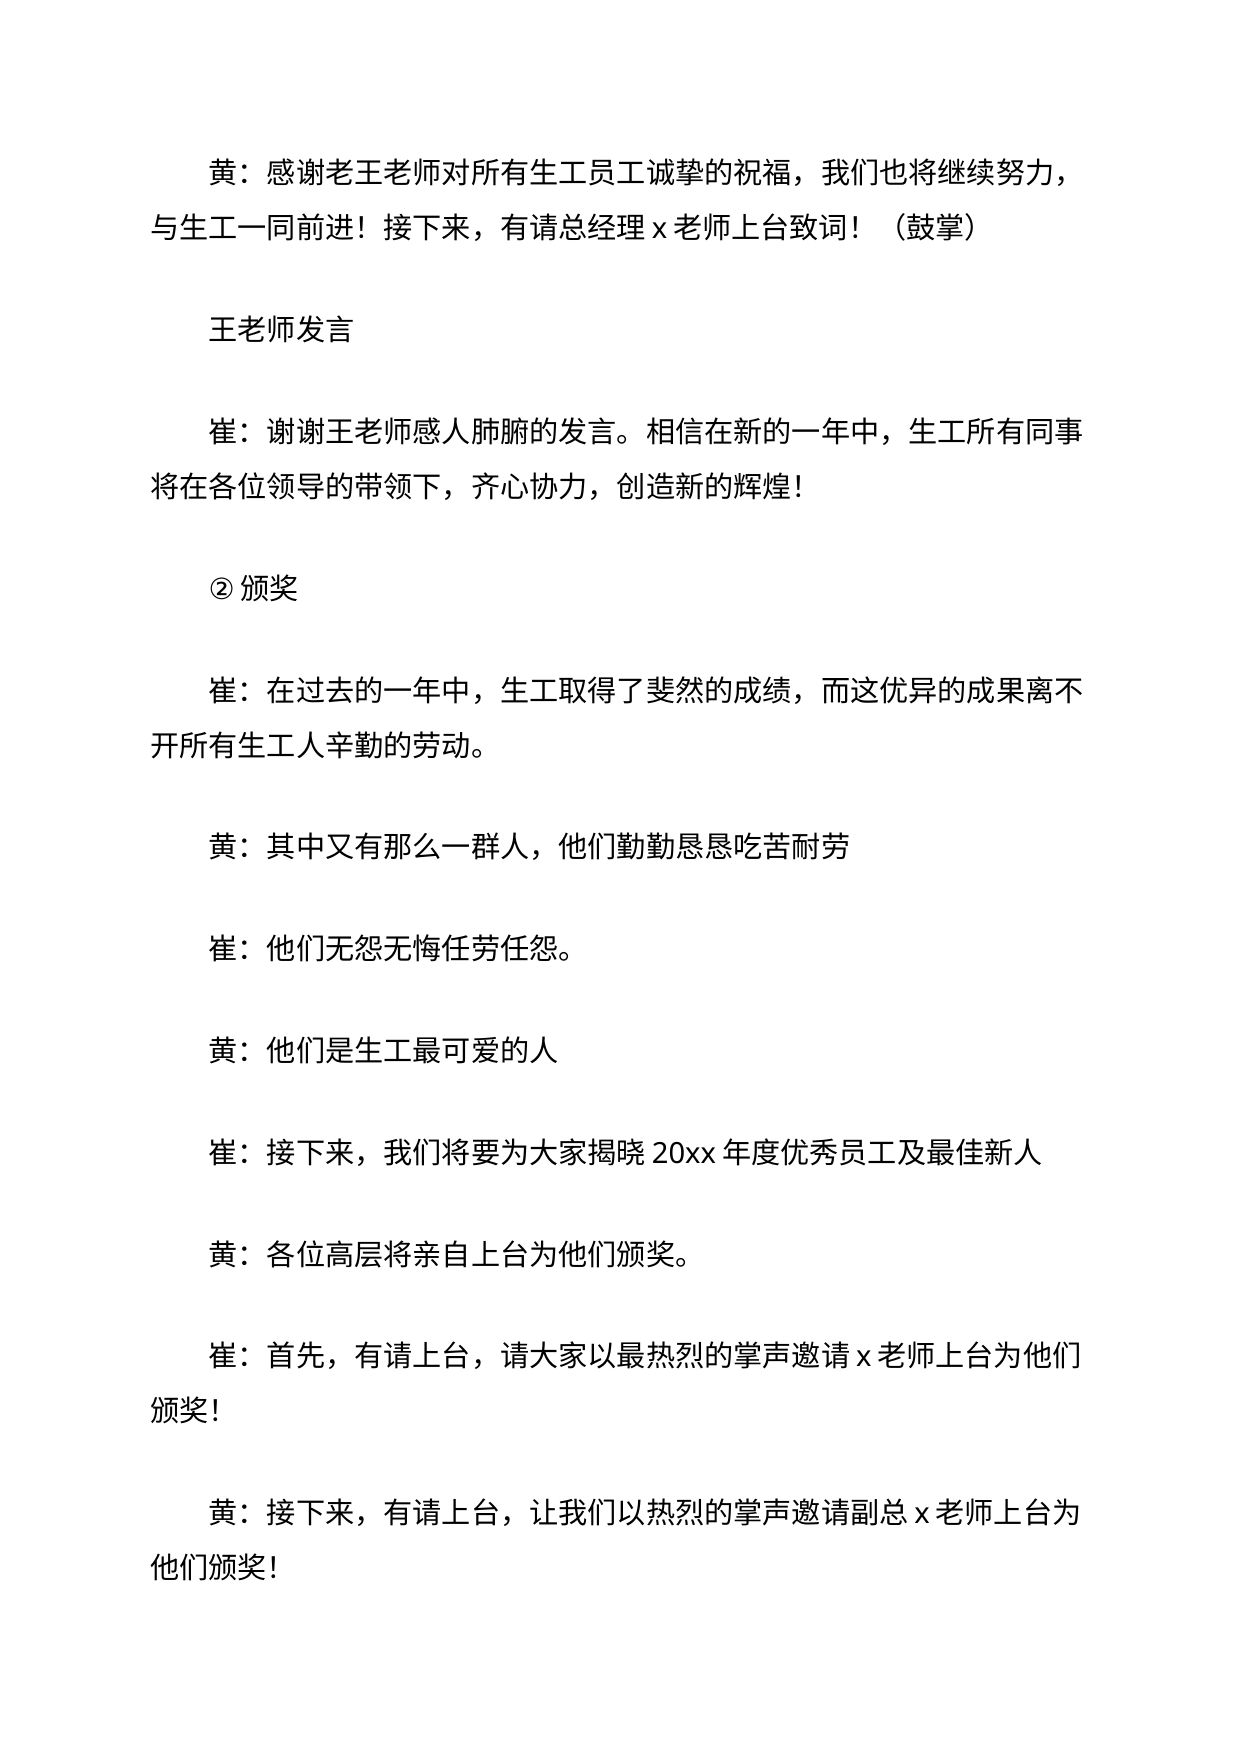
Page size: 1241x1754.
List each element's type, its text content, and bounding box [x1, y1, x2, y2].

text 黄：各位高层将亲自上台为他们颁奖。 [150, 1231, 1090, 1273]
text 崔：首先，有请上台，请大家以最热烈的掌声邀请x老师上台为他们颁奖！ [150, 1333, 1090, 1430]
text 崔：接下来，我们将要为大家揭晓20xx年度优秀员工及最佳新人 [150, 1129, 1090, 1172]
text 黄：他们是生工最可爱的人 [150, 1027, 1090, 1070]
text 崔：他们无怨无悔任劳任怨。 [150, 926, 1090, 968]
text 崔：谢谢王老师感人肺腑的发言。相信在新的一年中，生工所有同事将在各位领导的带领下，齐心协力，创造新的辉煌！ [150, 409, 1090, 506]
text 王老师发言 [150, 307, 1090, 349]
text 崔：在过去的一年中，生工取得了斐然的成绩，而这优异的成果离不开所有生工人辛勤的劳动。 [150, 667, 1090, 764]
text 黄：接下来，有请上台，让我们以热烈的掌声邀请副总x老师上台为他们颁奖！ [150, 1490, 1090, 1587]
text ②颁奖 [150, 565, 1090, 608]
text 黄：感谢老王老师对所有生工员工诚挚的祝福，我们也将继续努力，与生工一同前进！接下来，有请总经理x老师上台致词！（鼓掌） [150, 150, 1090, 247]
text 黄：其中又有那么一群人，他们勤勤恳恳吃苦耐劳 [150, 824, 1090, 866]
